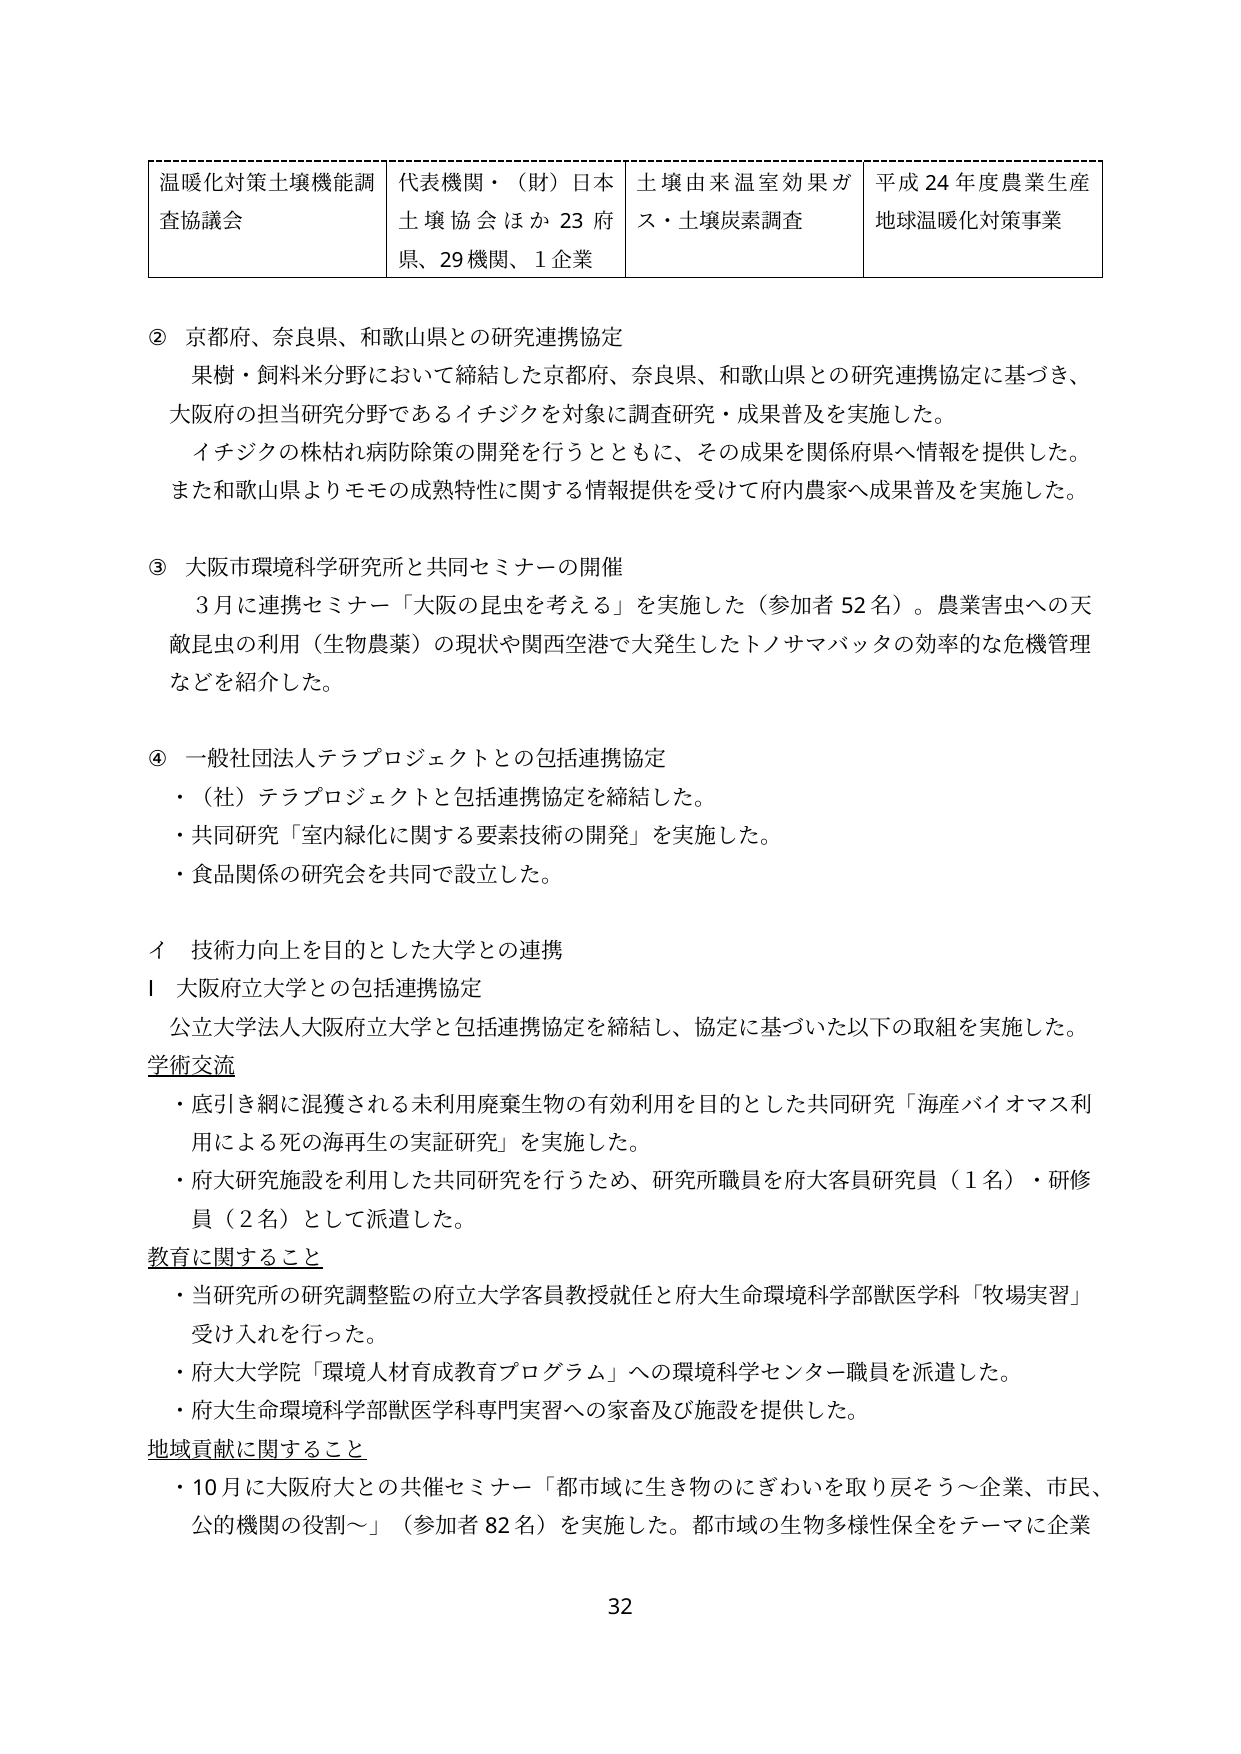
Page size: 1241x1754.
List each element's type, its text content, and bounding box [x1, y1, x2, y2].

text ・府大生命環境科学部獣医学科専門実習への家畜及び施設を提供した。 [169, 1390, 1092, 1428]
text ・底引き網に混獲される未利用廃棄生物の有効利用を目的とした共同研究「海産バイオマス利用による死の海再生の実証研究」を実施した。 [169, 1083, 1092, 1160]
text 学術交流 [148, 1045, 1092, 1083]
list 一般社団法人テラプロジェクトとの包括連携協定 [148, 738, 1092, 777]
text ・府大大学院「環境人材育成教育プログラム」への環境科学センター職員を派遣した。 [169, 1352, 1092, 1390]
list 大阪市環境科学研究所と共同セミナーの開催 [148, 547, 1092, 585]
text イチジクの株枯れ病防除策の開発を行うとともに、その成果を関係府県へ情報を提供した。また和歌山県よりモモの成熟特性に関する情報提供を受けて府内農家へ成果普及を実施した。 [169, 432, 1092, 508]
text 地域貢献に関すること [148, 1428, 1092, 1467]
text ・府大研究施設を利用した共同研究を行うため、研究所職員を府大客員研究員（１名）・研修員（２名）として派遣した。 [169, 1160, 1092, 1237]
text ・食品関係の研究会を共同で設立した。 [169, 853, 1092, 892]
text ・共同研究「室内緑化に関する要素技術の開発」を実施した。 [169, 815, 1092, 853]
text 果樹・飼料米分野において締結した京都府、奈良県、和歌山県との研究連携協定に基づき、大阪府の担当研究分野であるイチジクを対象に調査研究・成果普及を実施した。 [169, 355, 1092, 432]
table_cell 土壌由来温室効果ガス・土壌炭素調査 [626, 160, 864, 277]
text Ⅰ 大阪府立大学との包括連携協定 [148, 968, 1092, 1007]
table_cell 平成24年度農業生産地球温暖化対策事業 [864, 160, 1102, 277]
text ・当研究所の研究調整監の府立大学客員教授就任と府大生命環境科学部獣医学科「牧場実習」受け入れを行った。 [169, 1275, 1092, 1352]
text 教育に関すること [148, 1237, 1092, 1275]
table_cell 温暖化対策土壌機能調査協議会 [149, 160, 386, 277]
text ・（社）テラプロジェクトと包括連携協定を締結した。 [169, 777, 1092, 815]
text 公立大学法人大阪府立大学と包括連携協定を締結し、協定に基づいた以下の取組を実施した。 [148, 1007, 1092, 1045]
list 京都府、奈良県、和歌山県との研究連携協定 [148, 317, 1092, 355]
text イ 技術力向上を目的とした大学との連携 [148, 930, 1092, 968]
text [169, 1467, 1092, 1543]
table_cell 代表機関・（財）日本土壌協会ほか23府県、29機関、１企業 [387, 160, 625, 277]
text ３月に連携セミナー「大阪の昆虫を考える」を実施した（参加者52名）。農業害虫への天敵昆虫の利用（生物農薬）の現状や関西空港で大発生したトノサマバッタの効率的な危機管理などを紹介した。 [169, 585, 1092, 700]
